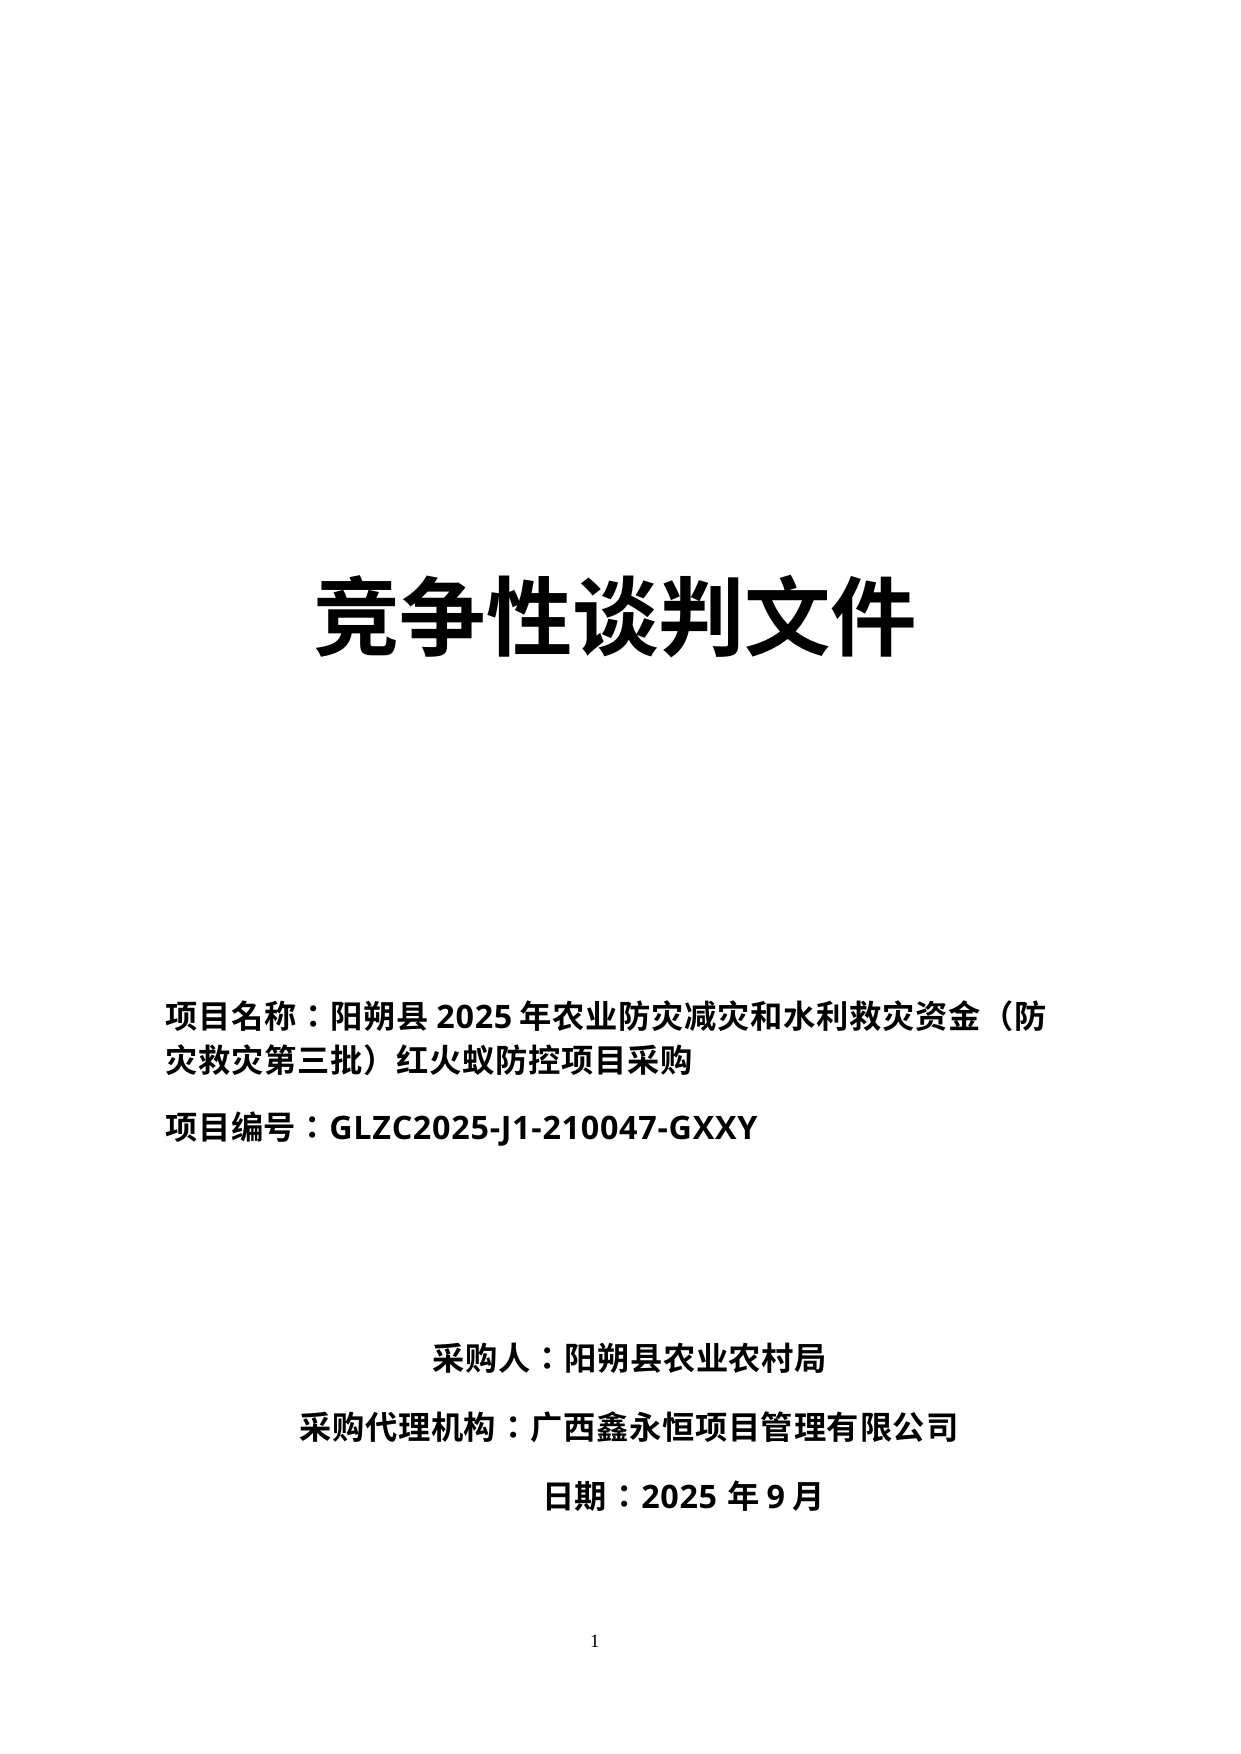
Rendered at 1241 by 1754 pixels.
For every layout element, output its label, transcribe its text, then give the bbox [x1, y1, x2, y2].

text 采购人：阳朔县农业农村局 [433, 1335, 1067, 1379]
text 采购代理机构：广西鑫永恒项目管理有限公司 [299, 1404, 1067, 1448]
text 项目编号：GLZC2025-J1-210047-GXXY [166, 1107, 1067, 1147]
text 竞争性谈判文件 [314, 561, 1067, 672]
text 项目名称：阳朔县2025年农业防灾减灾和水利救灾资金（防灾救灾第三批）红火蚁防控项目采购 [166, 994, 1067, 1081]
text 日期：2025 年9月 [299, 1474, 1067, 1518]
